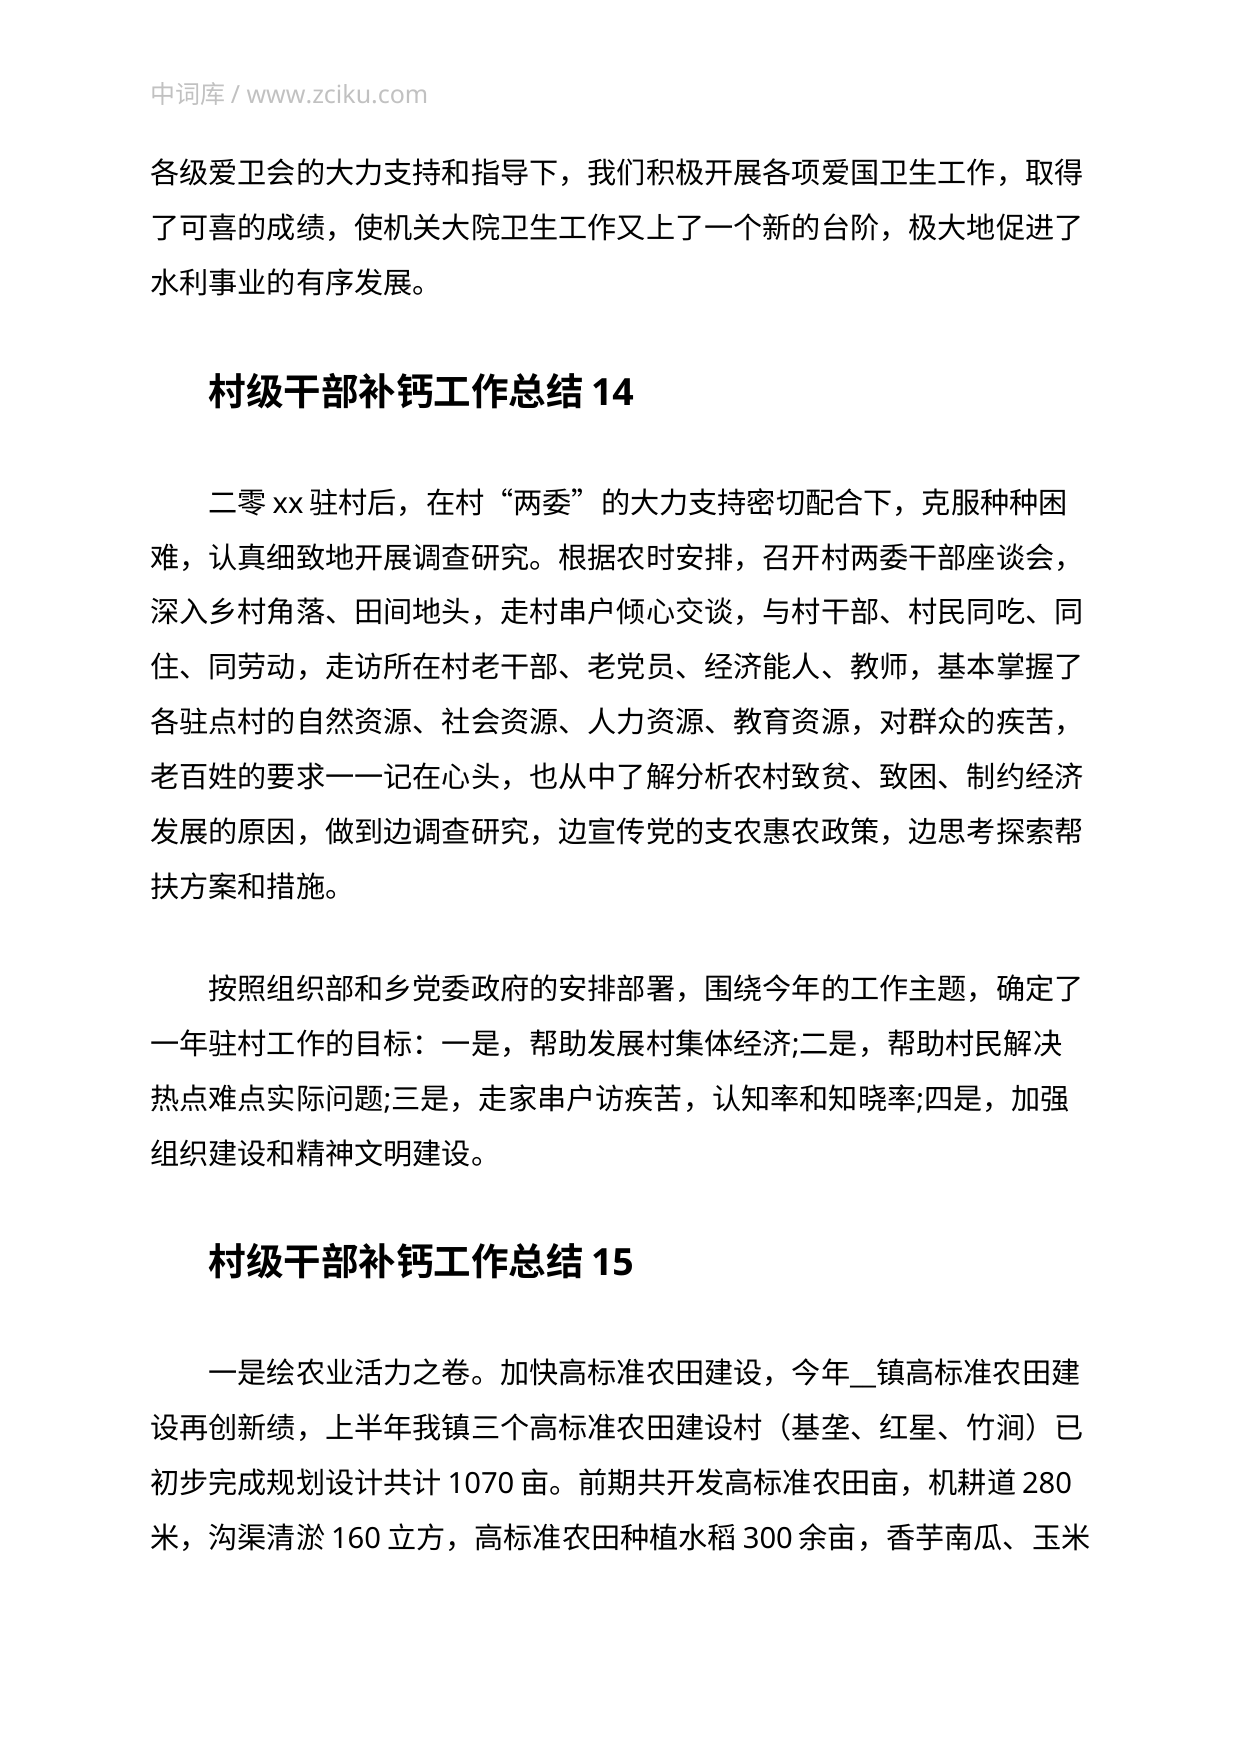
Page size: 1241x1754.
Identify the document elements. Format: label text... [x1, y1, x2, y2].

text 村级干部补钙工作总结14 [150, 362, 1090, 416]
text 按照组织部和乡党委政府的安排部署，围绕今年的工作主题，确定了一年驻村工作的目标：一是，帮助发展村集体经济;二是，帮助村民解决热点难点实际问题;三是，走家串户访疾苦，认知率和知晓率;四是，加强组织建设和精神文明建设。 [150, 965, 1090, 1172]
text 二零xx驻村后，在村“两委”的大力支持密切配合下，克服种种困难，认真细致地开展调查研究。根据农时安排，召开村两委干部座谈会，深入乡村角落、田间地头，走村串户倾心交谈，与村干部、村民同吃、同住、同劳动，走访所在村老干部、老党员、经济能人、教师，基本掌握了各驻点村的自然资源、社会资源、人力资源、教育资源，对群众的疾苦，老百姓的要求一一记在心头，也从中了解分析农村致贫、致困、制约经济发展的原因，做到边调查研究，边宣传党的支农惠农政策，边思考探索帮扶方案和措施。 [150, 479, 1090, 906]
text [150, 1349, 1090, 1557]
text 村级干部补钙工作总结15 [150, 1232, 1090, 1286]
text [150, 150, 1090, 302]
